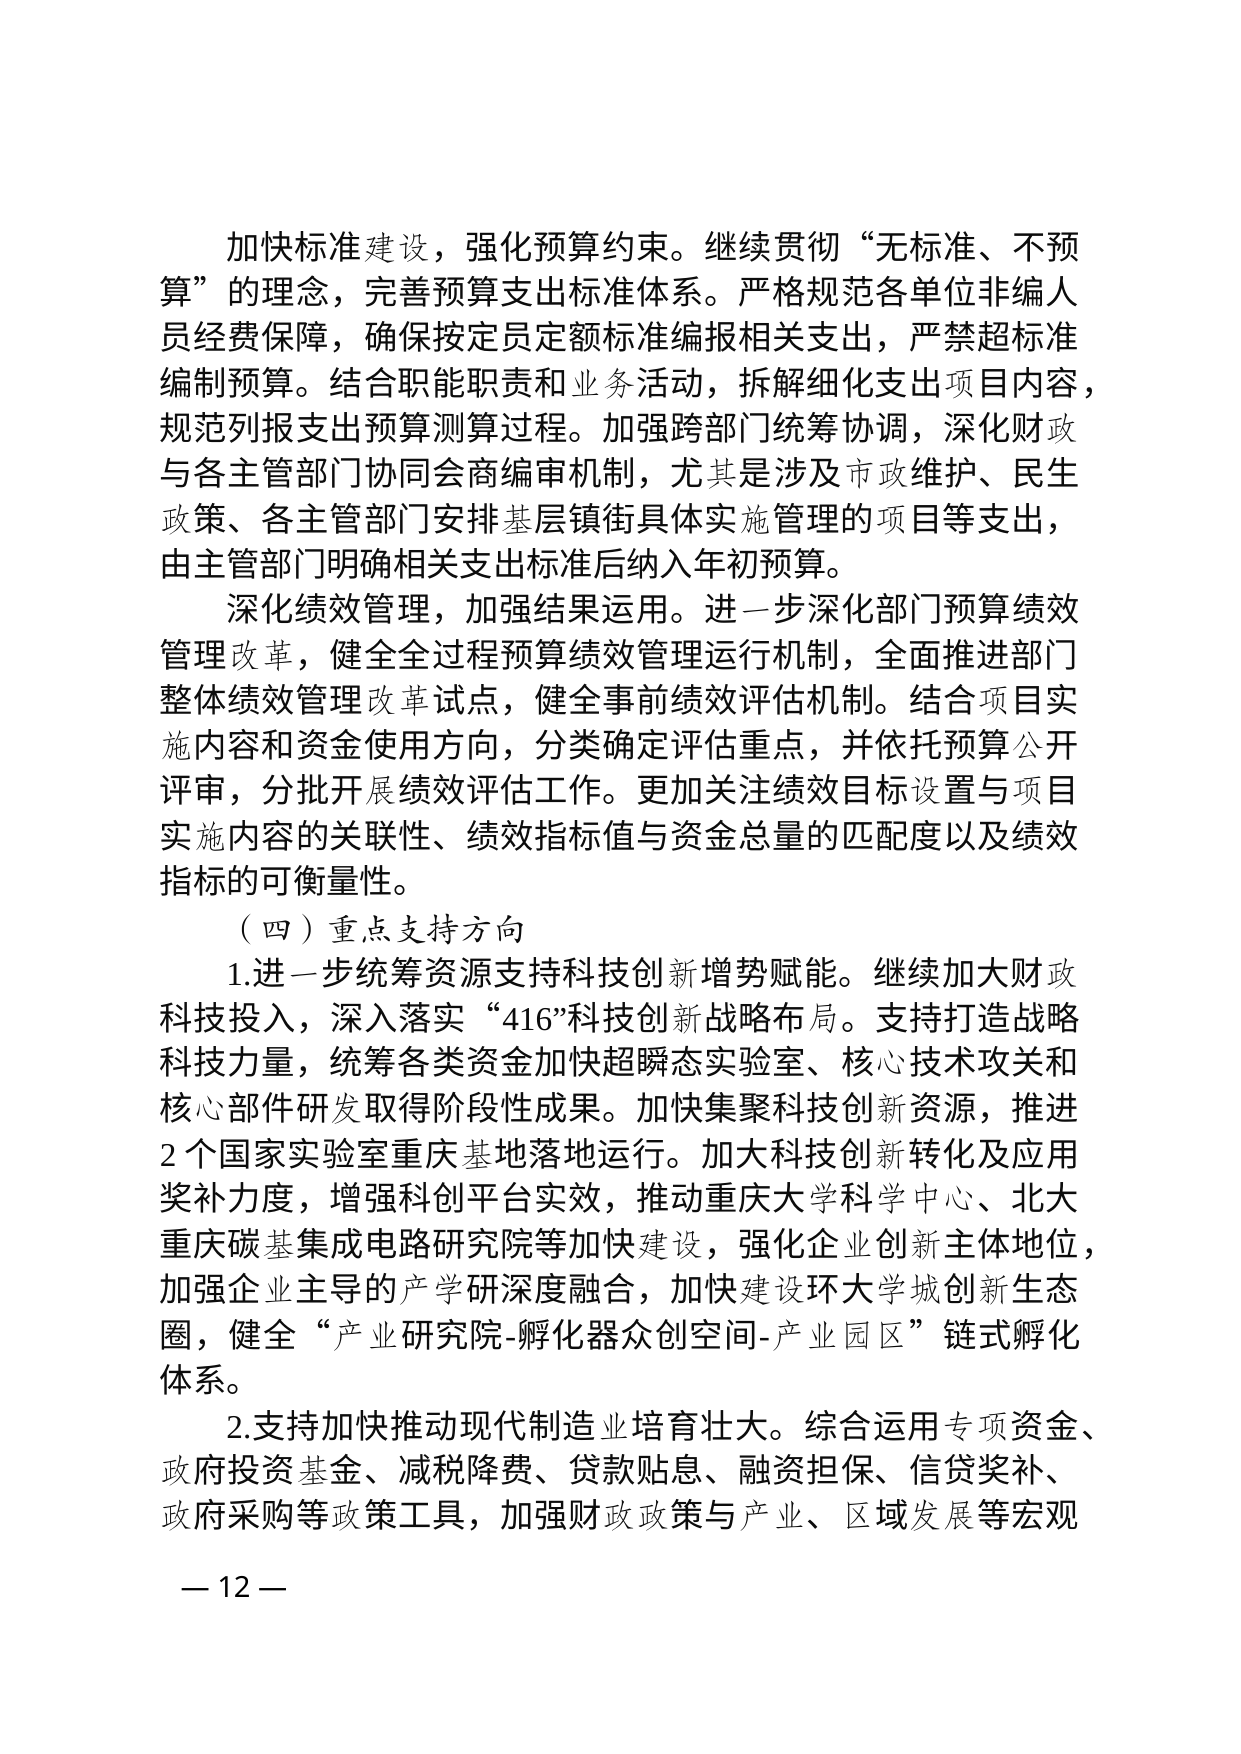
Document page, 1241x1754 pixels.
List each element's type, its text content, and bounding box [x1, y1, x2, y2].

text 深化绩效管理，加强结果运用。进一步深化部门预算绩效管理改革，健全全过程预算绩效管理运行机制，全面推进部门整体绩效管理改革试点，健全事前绩效评估机制。结合项目实施内容和资金使用方向，分类确定评估重点，并依托预算公开评审，分批开展绩效评估工作。更加关注绩效目标设置与项目实施内容的关联性、绩效指标值与资金总量的匹配度以及绩效指标的可衡量性。 [159, 588, 1081, 906]
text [159, 1404, 1081, 1540]
text （四）重点支持方向 [159, 906, 1081, 951]
text 加快标准建设，强化预算约束。继续贯彻“无标准、不预算”的理念，完善预算支出标准体系。严格规范各单位非编人员经费保障，确保按定员定额标准编报相关支出，严禁超标准编制预算。结合职能职责和业务活动，拆解细化支出项目内容，规范列报支出预算测算过程。加强跨部门统筹协调，深化财政与各主管部门协同会商编审机制，尤其是涉及市政维护、民生政策、各主管部门安排基层镇街具体实施管理的项目等支出，由主管部门明确相关支出标准后纳入年初预算。 [159, 226, 1081, 588]
text 1.进一步统筹资源支持科技创新增势赋能。继续加大财政科技投入，深入落实“416”科技创新战略布局。支持打造战略科技力量，统筹各类资金加快超瞬态实验室、核心技术攻关和核心部件研发取得阶段性成果。加快集聚科技创新资源，推进2个国家实验室重庆基地落地运行。加大科技创新转化及应用奖补力度，增强科创平台实效，推动重庆大学科学中心、北大重庆碳基集成电路研究院等加快建设，强化企业创新主体地位，加强企业主导的产学研深度融合，加快建设环大学城创新生态圈，健全“产业研究院-孵化器众创空间-产业园区”链式孵化体系。 [159, 951, 1081, 1404]
